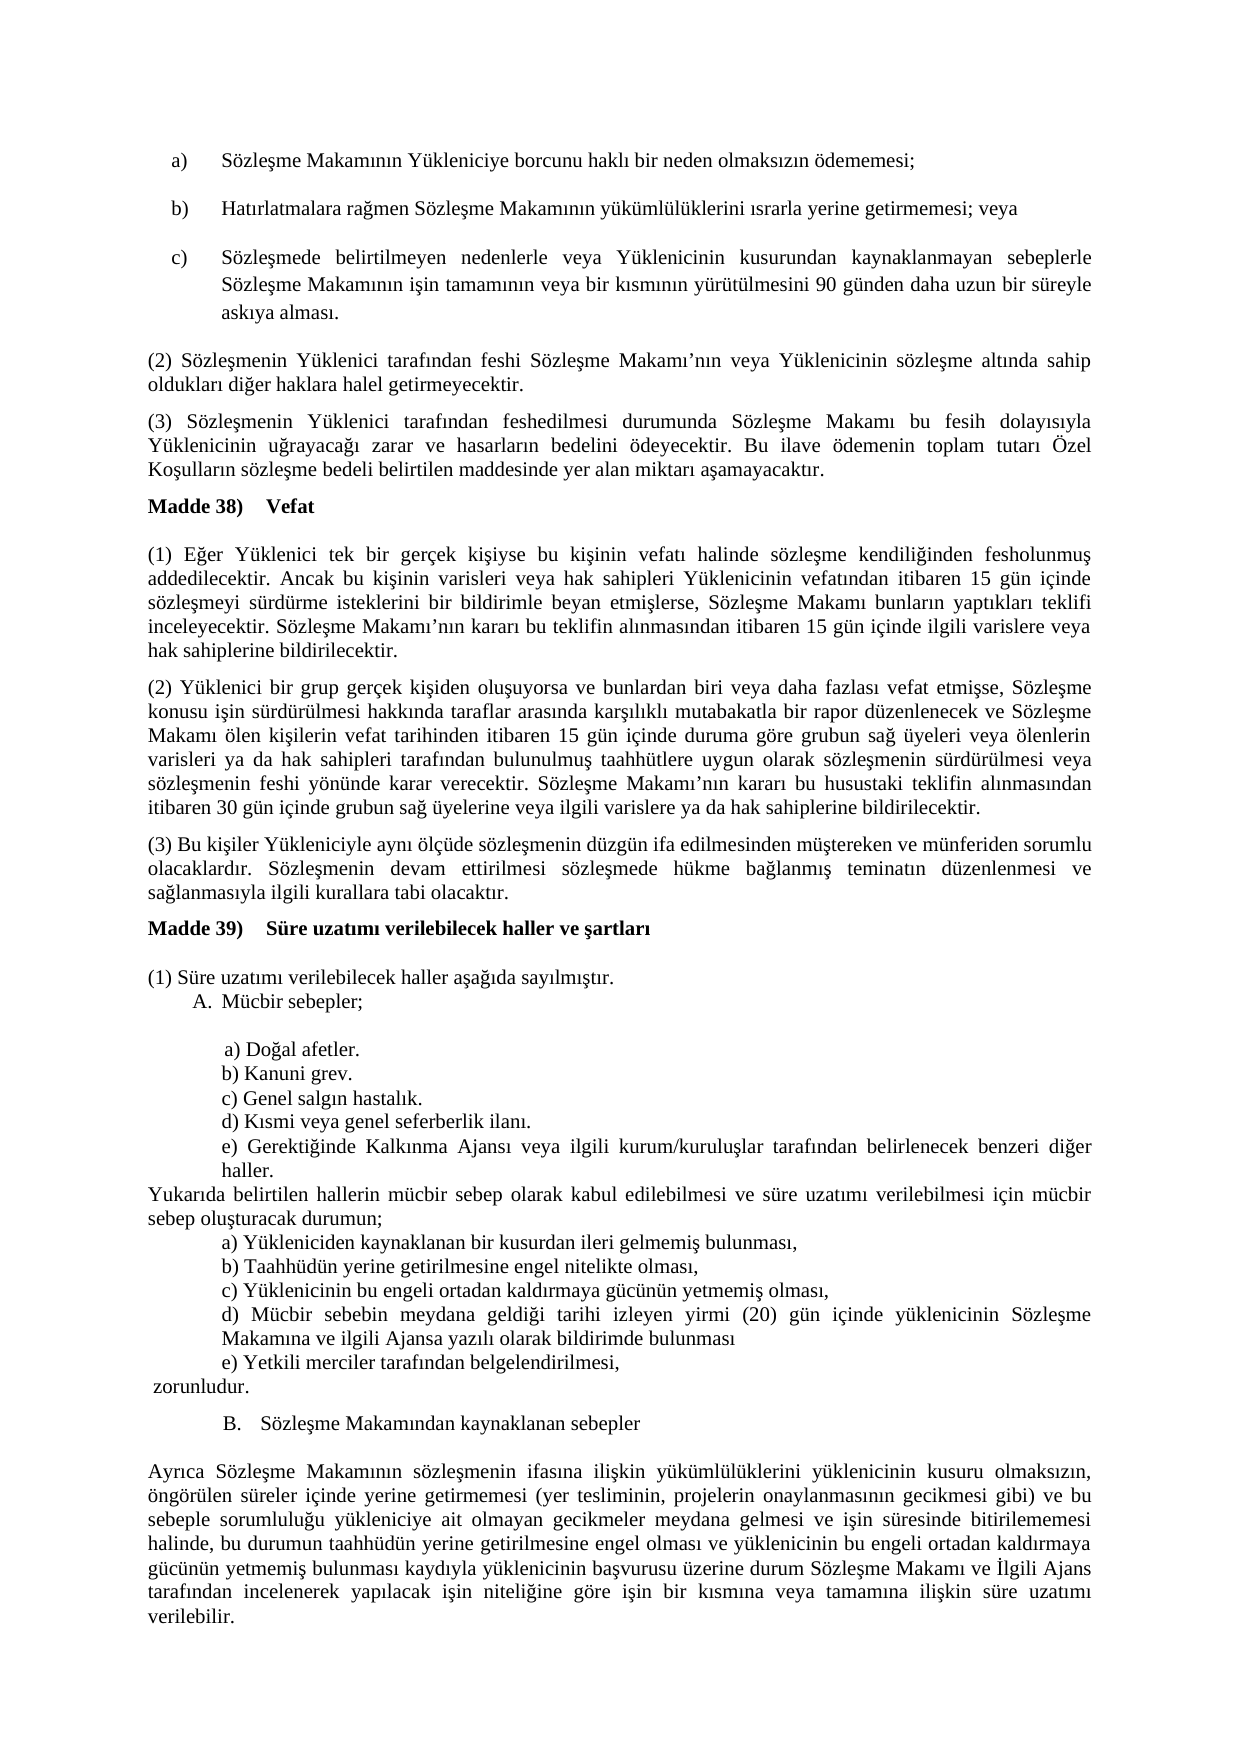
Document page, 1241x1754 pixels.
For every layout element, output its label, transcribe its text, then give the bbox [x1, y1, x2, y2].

text a) Doğal afetler. [177, 1037, 1093, 1061]
list Sözleşme Makamının Yükleniciye borcunu haklı bir neden olmaksızın ödememesi; [171, 148, 1093, 172]
text e) Gerektiğinde Kalkınma Ajansı veya ilgili kurum/kuruluşlar tarafından belirlenecek benzeri diğer haller. [221, 1133, 1093, 1182]
text b) Kanuni grev. [185, 1061, 1093, 1085]
list Mücbir sebepler; [192, 989, 1093, 1013]
list Sözleşmede belirtilmeyen nedenlerle veya Yüklenicinin kusurundan kaynaklanmayan sebeplerle Sözleşme Makamının işin tamamının veya bir kısmının yürütülmesini 90 günden daha uzun bir süreyle askıya alması. [171, 244, 1093, 324]
text (1) Eğer Yüklenici tek bir gerçek kişiyse bu kişinin vefatı halinde sözleşme kendiliğinden fesholunmuş addedilecektir. Ancak bu kişinin varisleri veya hak sahipleri Yüklenicinin vefatından itibaren 15 gün içinde sözleşmeyi sürdürme isteklerini bir bildirimle beyan etmişlerse, Sözleşme Makamı bunların yaptıkları teklifi inceleyecektir. Sözleşme Makamı’nın kararı bu teklifin alınmasından itibaren 15 gün içinde ilgili varislere veya hak sahiplerine bildirilecektir. [148, 542, 1093, 662]
text c) Yüklenicinin bu engeli ortadan kaldırmaya gücünün yetmemiş olması, [148, 1278, 1093, 1302]
text (2) Yüklenici bir grup gerçek kişiden oluşuyorsa ve bunlardan biri veya daha fazlası vefat etmişse, Sözleşme konusu işin sürdürülmesi hakkında taraflar arasında karşılıklı mutabakatla bir rapor düzenlenecek ve Sözleşme Makamı ölen kişilerin vefat tarihinden itibaren 15 gün içinde duruma göre grubun sağ üyeleri veya ölenlerin varisleri ya da hak sahipleri tarafından bulunulmuş taahhütlere uygun olarak sözleşmenin sürdürülmesi veya sözleşmenin feshi yönünde karar verecektir. Sözleşme Makamı’nın kararı bu husustaki teklifin alınmasından itibaren 30 gün içinde grubun sağ üyelerine veya ilgili varislere ya da hak sahiplerine bildirilecektir. [148, 675, 1093, 819]
text c) Genel salgın hastalık. [221, 1085, 1093, 1109]
text e) Yetkili merciler tarafından belgelendirilmesi, [148, 1350, 1093, 1374]
list Süre uzatımı verilebilecek haller ve şartları [148, 916, 1093, 940]
text zorunludur. [148, 1374, 1093, 1398]
text (3) Bu kişiler Yükleniciyle aynı ölçüde sözleşmenin düzgün ifa edilmesinden müştereken ve münferiden sorumlu olacaklardır. Sözleşmenin devam ettirilmesi sözleşmede hükme bağlanmış teminatın düzenlenmesi ve sağlanmasıyla ilgili kurallara tabi olacaktır. [148, 832, 1093, 904]
text (3) Sözleşmenin Yüklenici tarafından feshedilmesi durumunda Sözleşme Makamı bu fesih dolayısıyla Yüklenicinin uğrayacağı zarar ve hasarların bedelini ödeyecektir. Bu ilave ödemenin toplam tutarı Özel Koşulların sözleşme bedeli belirtilen maddesinde yer alan miktarı aşamayacaktır. [148, 409, 1093, 481]
text (1) Süre uzatımı verilebilecek haller aşağıda sayılmıştır. [148, 965, 1093, 989]
list Hatırlatmalara rağmen Sözleşme Makamının yükümlülüklerini ısrarla yerine getirmemesi; veya [171, 196, 1093, 220]
text (2) Sözleşmenin Yüklenici tarafından feshi Sözleşme Makamı’nın veya Yüklenicinin sözleşme altında sahip oldukları diğer haklara halel getirmeyecektir. [148, 348, 1093, 396]
text Yukarıda belirtilen hallerin mücbir sebep olarak kabul edilebilmesi ve süre uzatımı verilebilmesi için mücbir sebep oluşturacak durumun; [148, 1182, 1093, 1230]
text d) Kısmi veya genel seferberlik ilanı. [221, 1109, 1093, 1133]
text d) Mücbir sebebin meydana geldiği tarihi izleyen yirmi (20) gün içinde yüklenicinin Sözleşme Makamına ve ilgili Ajansa yazılı olarak bildirimde bulunması [221, 1302, 1093, 1350]
text Ayrıca Sözleşme Makamının sözleşmenin ifasına ilişkin yükümlülüklerini yüklenicinin kusuru olmaksızın, öngörülen süreler içinde yerine getirmemesi (yer tesliminin, projelerin onaylanmasının gecikmesi gibi) ve bu sebeple sorumluluğu yükleniciye ait olmayan gecikmeler meydana gelmesi ve işin süresinde bitirilememesi halinde, bu durumun taahhüdün yerine getirilmesine engel olması ve yüklenicinin bu engeli ortadan kaldırmaya gücünün yetmemiş bulunması kaydıyla yüklenicinin başvurusu üzerine durum Sözleşme Makamı ve İlgili Ajans tarafından incelenerek yapılacak işin niteliğine göre işin bir kısmına veya tamamına ilişkin süre uzatımı verilebilir. [148, 1459, 1093, 1628]
text b) Taahhüdün yerine getirilmesine engel nitelikte olması, [148, 1254, 1093, 1278]
list Vefat [148, 493, 1093, 518]
list Sözleşme Makamından kaynaklanan sebepler [223, 1411, 1093, 1435]
text a) Yükleniciden kaynaklanan bir kusurdan ileri gelmemiş bulunması, [148, 1230, 1093, 1254]
